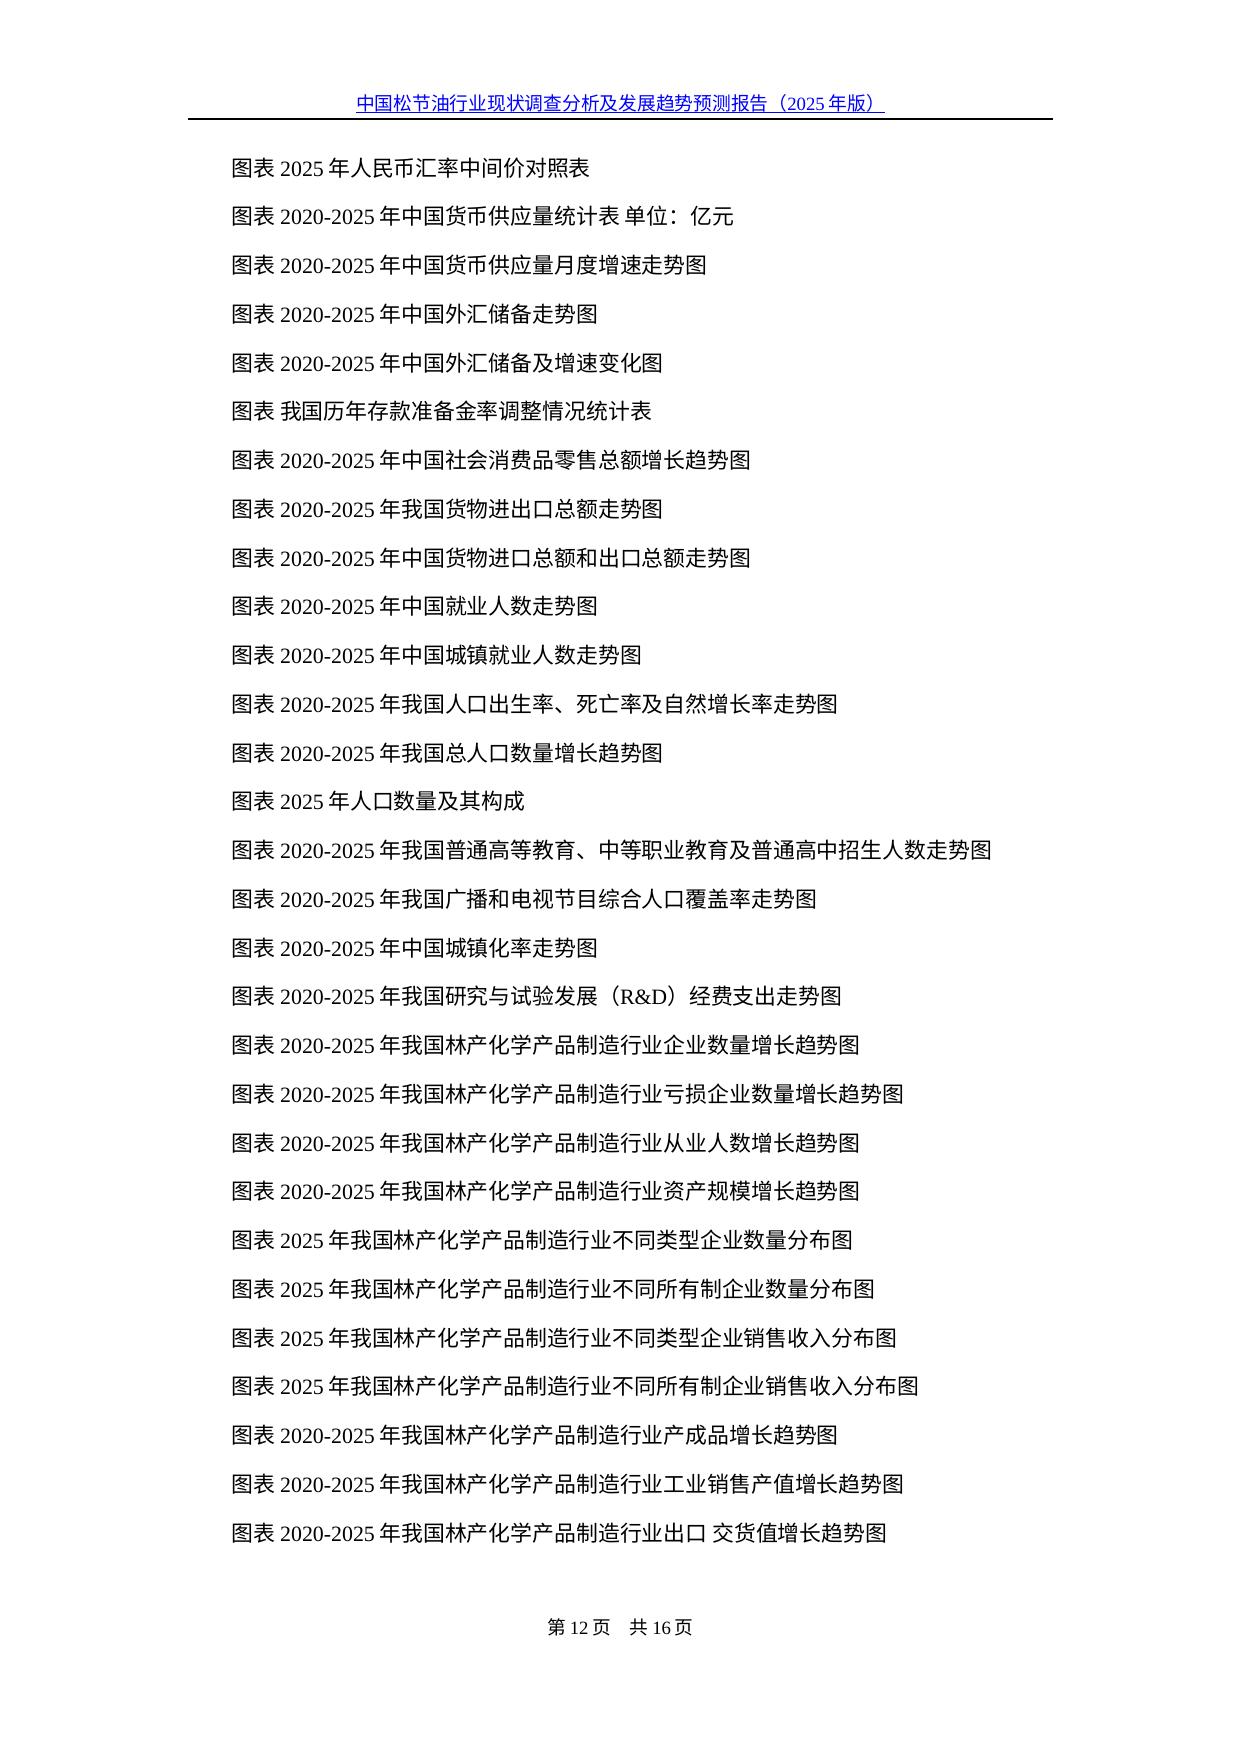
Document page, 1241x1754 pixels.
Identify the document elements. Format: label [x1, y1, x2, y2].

text [187, 150, 1053, 1548]
